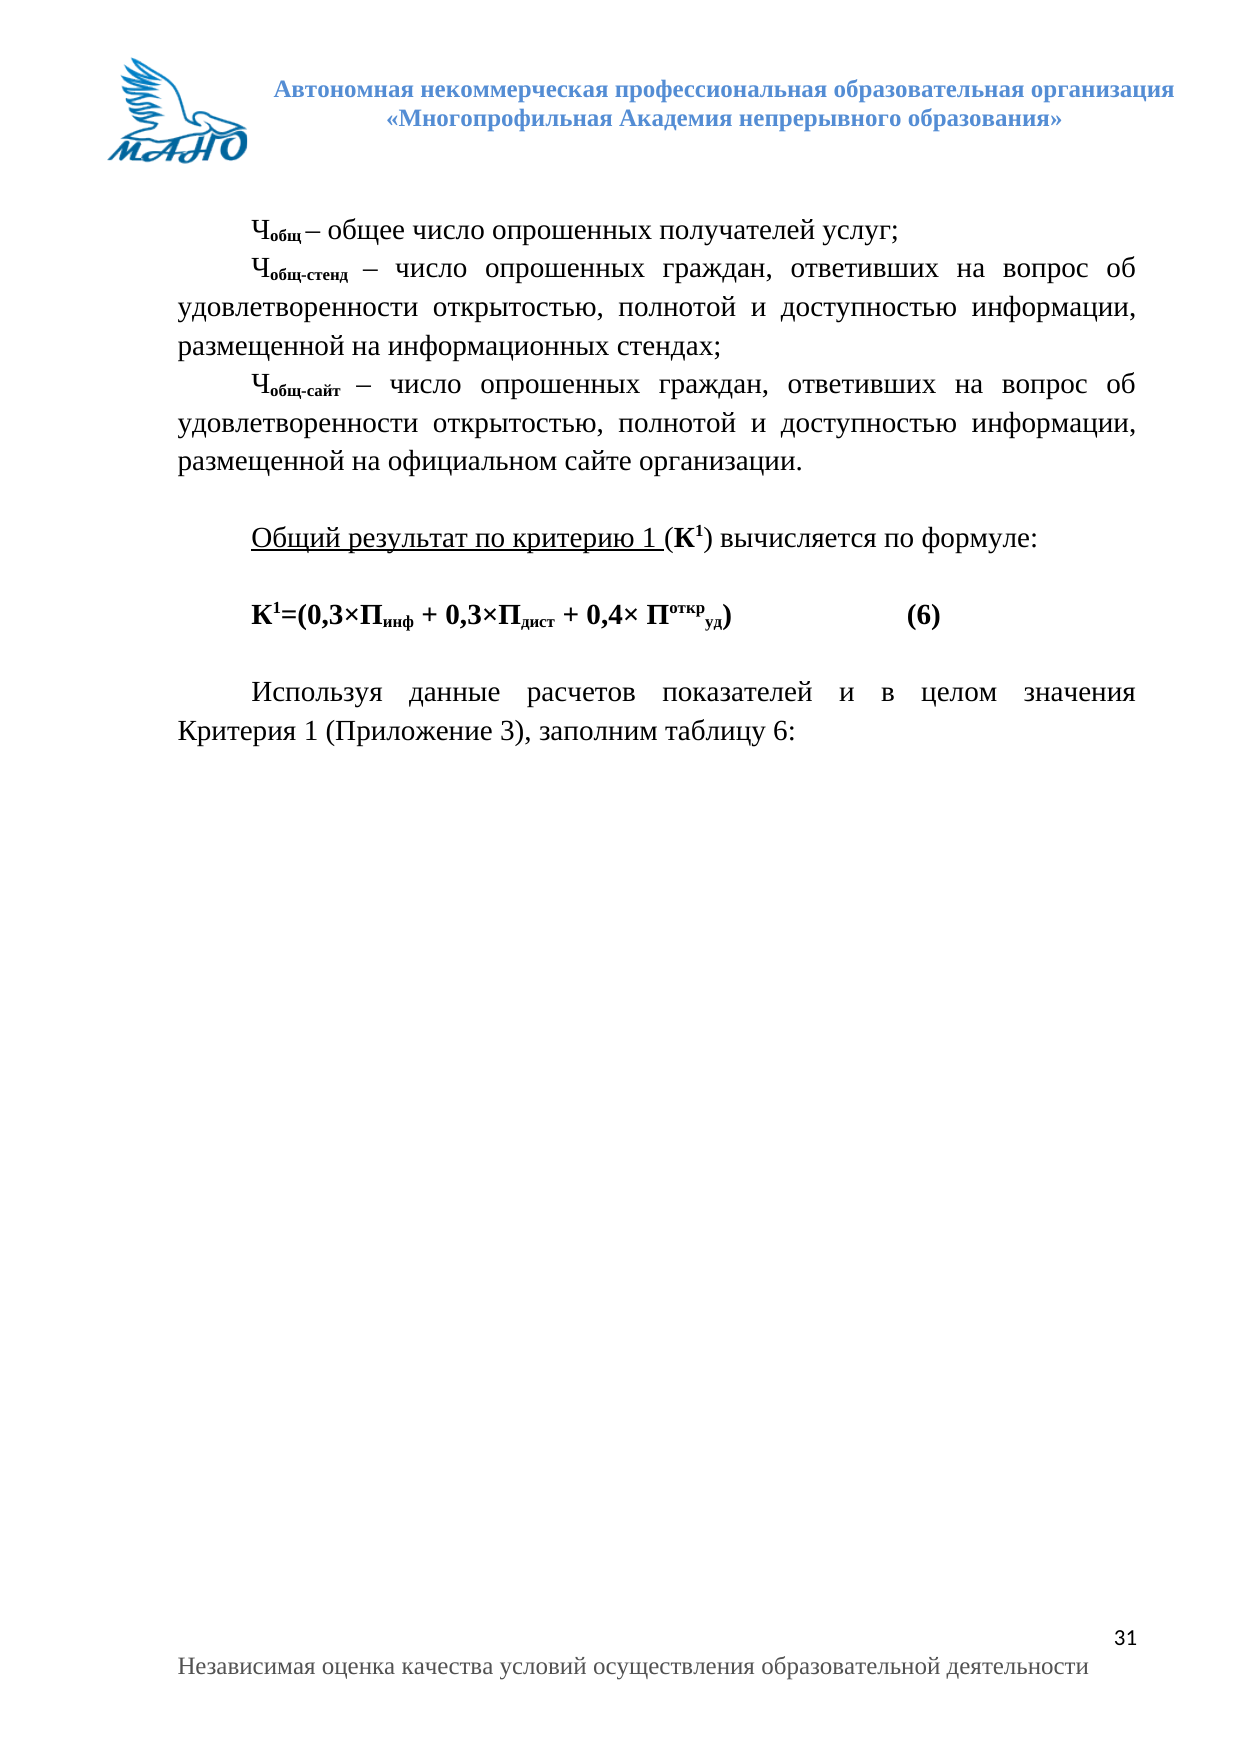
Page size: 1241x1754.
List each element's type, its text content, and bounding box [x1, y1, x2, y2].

text Чобщ-стенд – число опрошенных граждан, ответивших на вопрос об удовлетворенности открытостью, полнотой и доступностью информации, размещенной на информационных стендах; [177, 251, 1137, 361]
text Чобщ-сайт – число опрошенных граждан, ответивших на вопрос об удовлетворенности открытостью, полнотой и доступностью информации, размещенной на официальном сайте организации. [177, 366, 1137, 477]
text Чобщ – общее число опрошенных получателей услуг; [177, 212, 1137, 246]
picture [106, 57, 248, 164]
text Используя данные расчетов показателей и в целом значения Критерия 1 (Приложение 3), заполним таблицу 6: [177, 674, 1137, 747]
text Общий результат по критерию 1 (К1) вычисляется по формуле: [177, 520, 1137, 554]
text К1=(0,3×Пинф + 0,3×Пдист + 0,4× Поткруд) (6) [177, 597, 1137, 631]
